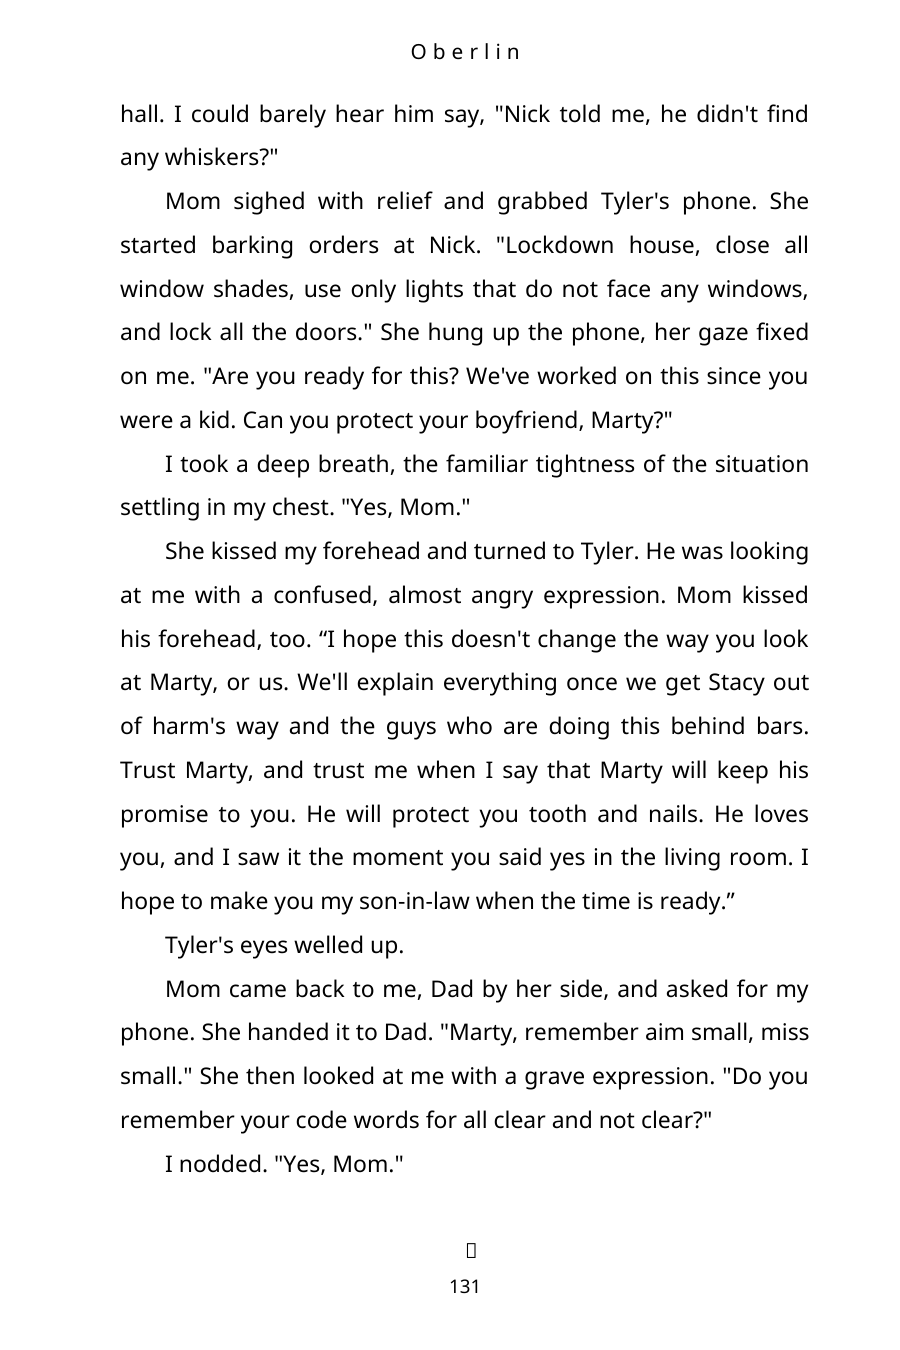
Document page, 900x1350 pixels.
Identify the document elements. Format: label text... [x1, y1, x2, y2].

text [120, 97, 810, 172]
text I nodded. "Yes, Mom." [120, 1147, 810, 1179]
text I took a deep breath, the familiar tightness of the situation settling in my chest. "Yes, Mom." [120, 447, 810, 522]
text Mom sighed with relief and grabbed Tyler's phone. She started barking orders at Nick. "Lockdown house, close all window shades, use only lights that do not face any windows, and lock all the doors." She hung up the phone, her gaze fixed on me. "Are you ready for this? We've worked on this since you were a kid. Can you protect your boyfriend, Marty?" [120, 185, 810, 435]
text She kissed my forehead and turned to Tyler. He was looking at me with a confused, almost angry expression. Mom kissed his forehead, too. “I hope this doesn't change the way you look at Marty, or us. We'll explain everything once we get Stacy out of harm's way and the guys who are doing this behind bars. Trust Marty, and trust me when I say that Marty will keep his promise to you. He will protect you tooth and nails. He loves you, and I saw it the moment you said yes in the living room. I hope to make you my son-in-law when the time is ready.” [120, 535, 810, 916]
text Tyler's eyes welled up. [120, 929, 810, 960]
text Mom came back to me, Dad by her side, and asked for my phone. She handed it to Dad. "Marty, remember aim small, miss small." She then looked at me with a grave expression. "Do you remember your code words for all clear and not clear?" [120, 972, 810, 1135]
